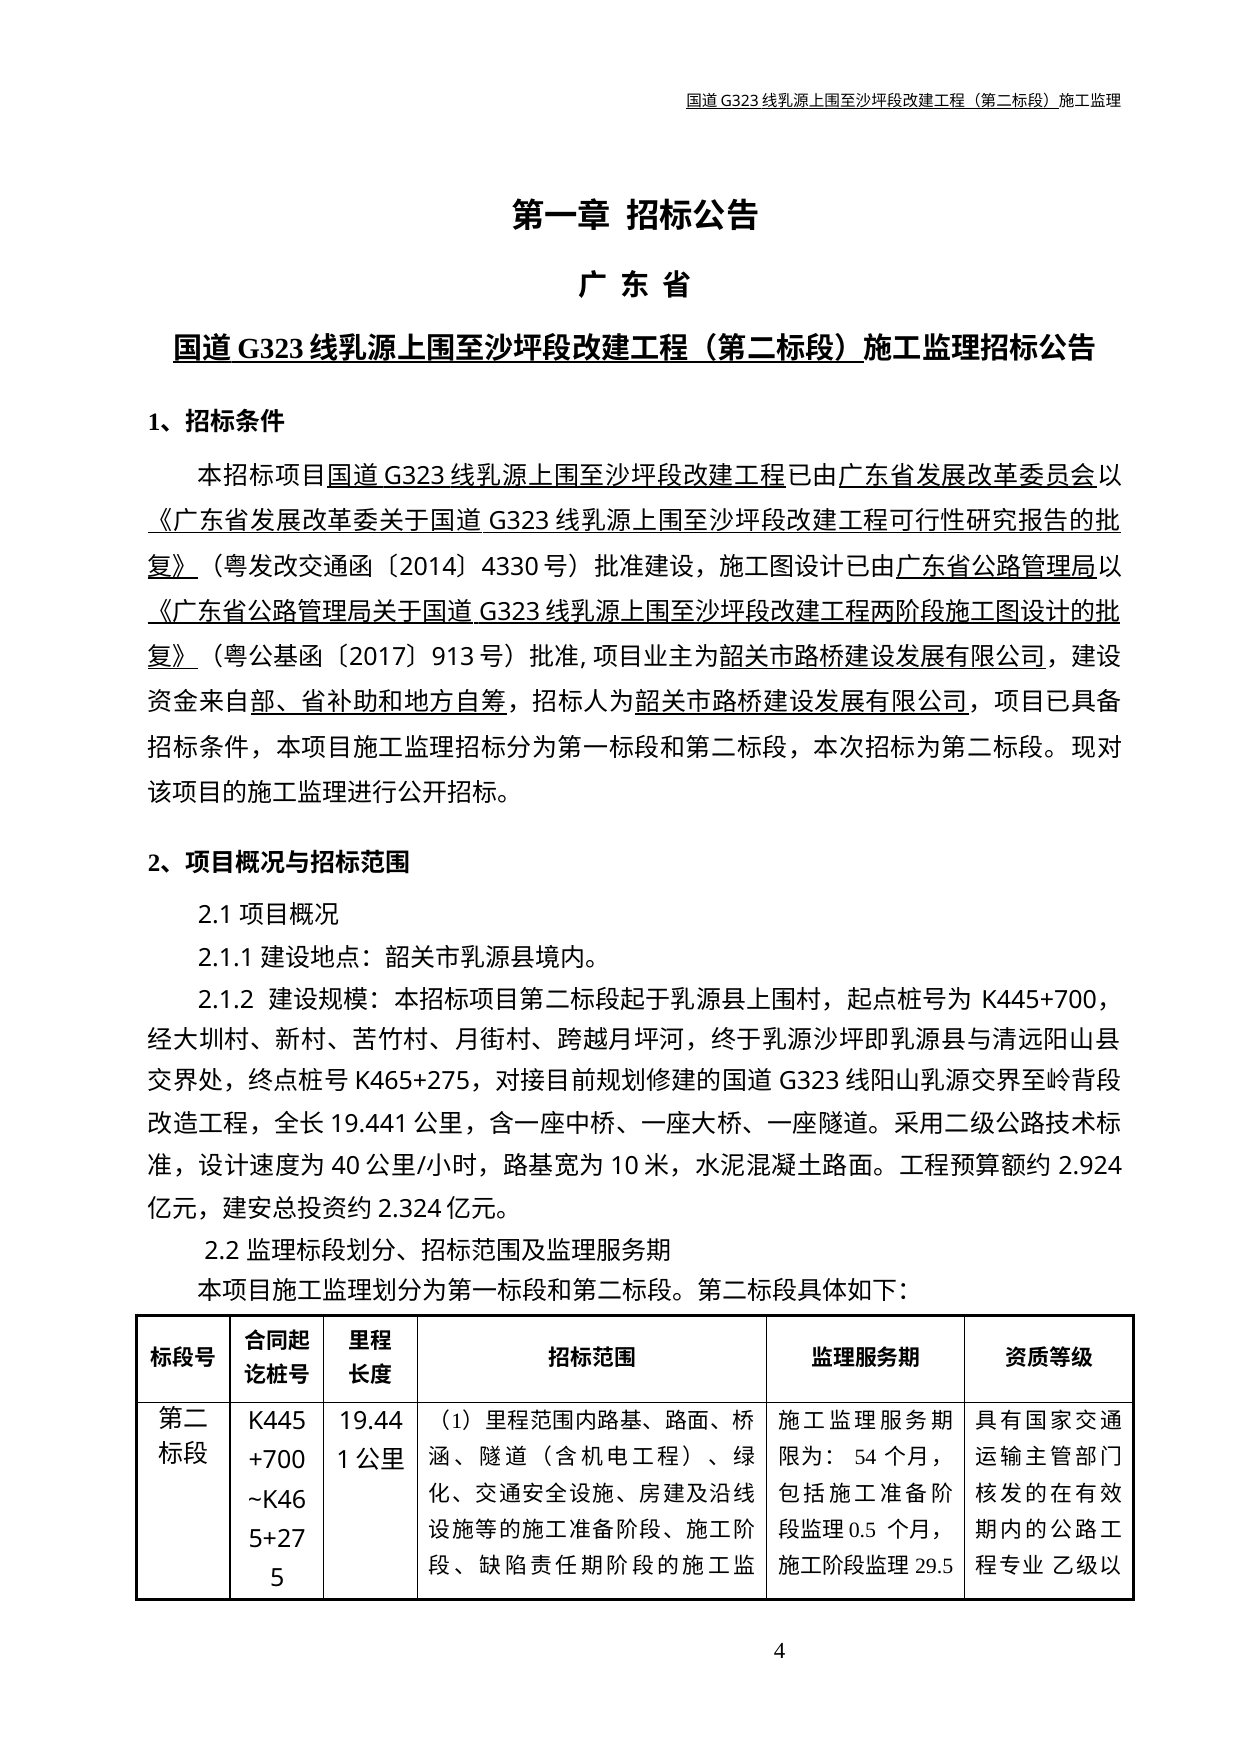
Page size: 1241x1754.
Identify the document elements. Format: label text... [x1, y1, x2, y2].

table_cell 第二标段 [138, 1403, 229, 1598]
table_header 监理服务期 [767, 1317, 964, 1402]
text 2.1.2 建设规模：本招标项目第二标段起于乳源县上围村，起点桩号为K445+700，经大圳村、新村、苦竹村、月街村、跨越月坪河，终于乳源沙坪即乳源县与清远阳山县交界处，终点桩号K465+275，对接目前规划修建的国道 G323线阳山乳源交界至岭背段改造工程，全长19.441公里，含一座中桥、一座大桥、一座隧道。采用二级公路技术标准，设计速度为40公里/小时，路基宽为10米，水泥混凝土路面。工程预算额约2.924亿元，建安总投资约2.324亿元。 [148, 982, 1122, 1224]
text 2.1.1 建设地点：韶关市乳源县境内。 [148, 940, 1122, 974]
table_header 招标范围 [418, 1317, 766, 1402]
table_cell K445+700~K465+275 [231, 1403, 323, 1598]
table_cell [965, 1403, 1132, 1598]
text 本招标项目国道G323线乳源上围至沙坪段改建工程已由广东省发展改革委员会以《广东省发展改革委关于国道G323线乳源上围至沙坪段改建工程可行性硏究报告的批复》（粤发改交通函〔2014〕4330号）批准建设，施工图设计已由广东省公路管理局以《广东省公路管理局关于国道G323线乳源上围至沙坪段改建工程两阶段施工图设计的批复》（粤公基函〔2017〕913号）批准, 项目业主为韶关市路桥建设发展有限公司，建设资金来自部、省补助和地方自筹，招标人为韶关市路桥建设发展有限公司，项目已具备招标条件，本项目施工监理招标分为第一标段和第二标段，本次招标为第二标段。现对该项目的施工监理进行公开招标。 [148, 455, 1122, 809]
text 1、招标条件 [148, 401, 1122, 437]
table_cell 19.441公里 [324, 1403, 417, 1598]
text 2.2 监理标段划分、招标范围及监理服务期 [148, 1233, 1122, 1267]
table_header 里程 长度 [324, 1317, 417, 1402]
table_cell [767, 1403, 964, 1598]
text 国道G323线乳源上围至沙坪段改建工程（第二标段）施工监理招标公告 [148, 325, 1122, 367]
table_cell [418, 1403, 766, 1598]
table_header 资质等级 [965, 1317, 1132, 1402]
text 本项目施工监理划分为第一标段和第二标段。第二标段具体如下： [148, 1275, 1122, 1306]
text 2、项目概况与招标范围 [148, 843, 1122, 879]
text 广 东 省 [148, 262, 1122, 304]
table_header 标段号 [138, 1317, 229, 1402]
table_header 合同起讫桩号 [231, 1317, 323, 1402]
text 2.1 项目概况 [148, 897, 1122, 931]
text 第一章 招标公告 [148, 189, 1122, 237]
